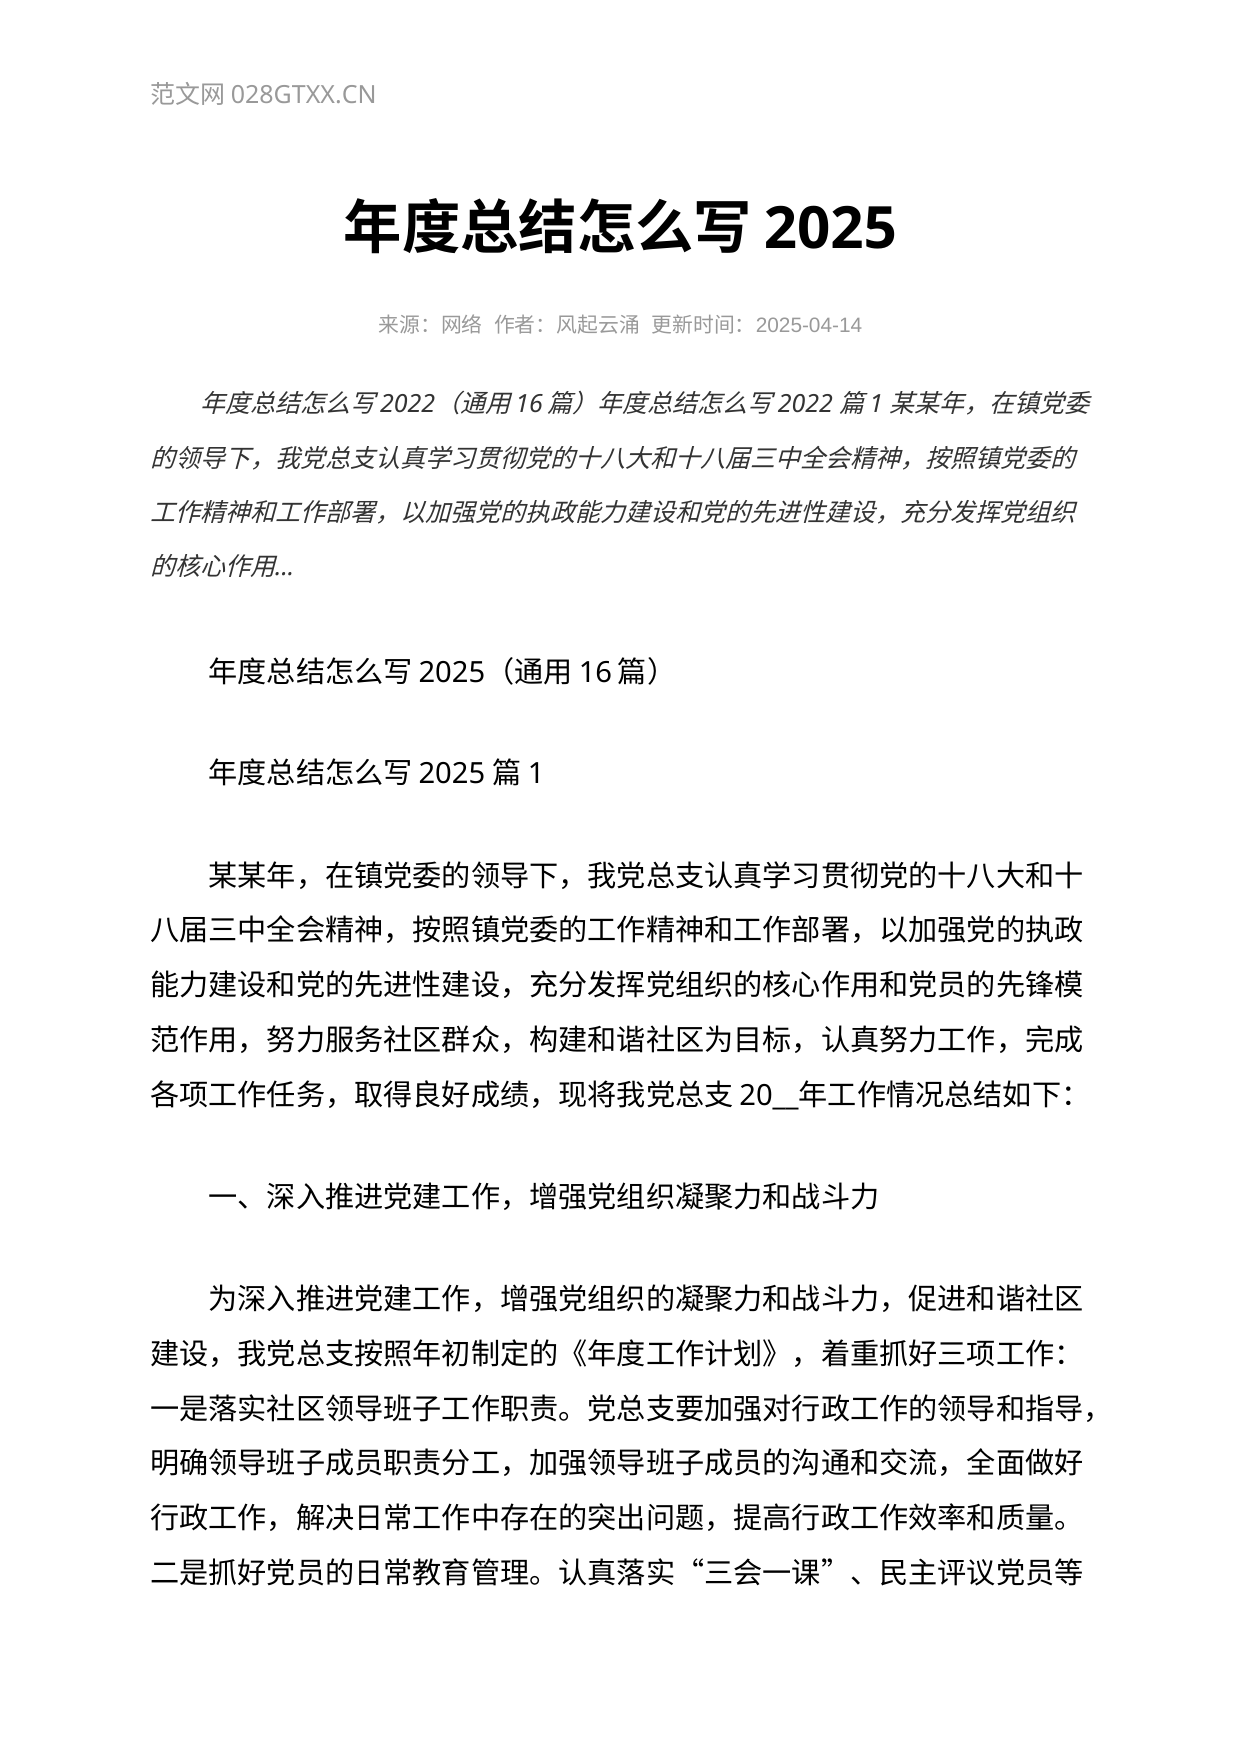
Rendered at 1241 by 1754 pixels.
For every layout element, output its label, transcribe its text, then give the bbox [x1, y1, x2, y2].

text 某某年，在镇党委的领导下，我党总支认真学习贯彻党的十八大和十八届三中全会精神，按照镇党委的工作精神和工作部署，以加强党的执政能力建设和党的先进性建设，充分发挥党组织的核心作用和党员的先锋模范作用，努力服务社区群众，构建和谐社区为目标，认真努力工作，完成各项工作任务，取得良好成绩，现将我党总支20__年工作情况总结如下： [150, 852, 1090, 1114]
text 年度总结怎么写2025 篇1 [150, 750, 1090, 792]
text 年度总结怎么写2022（通用16篇）年度总结怎么写2022 篇1 某某年，在镇党委的领导下，我党总支认真学习贯彻党的十八大和十八届三中全会精神，按照镇党委的工作精神和工作部署，以加强党的执政能力建设和党的先进性建设，充分发挥党组织的核心作用... [150, 384, 1090, 583]
text 年度总结怎么写2025（通用16篇） [150, 648, 1090, 691]
subtitle 年度总结怎么写2025 [150, 181, 1090, 266]
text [150, 1275, 1090, 1592]
text 来源：网络 作者：风起云涌 更新时间：2025-04-14 [150, 313, 1090, 337]
text 一、深入推进党建工作，增强党组织凝聚力和战斗力 [150, 1174, 1090, 1216]
